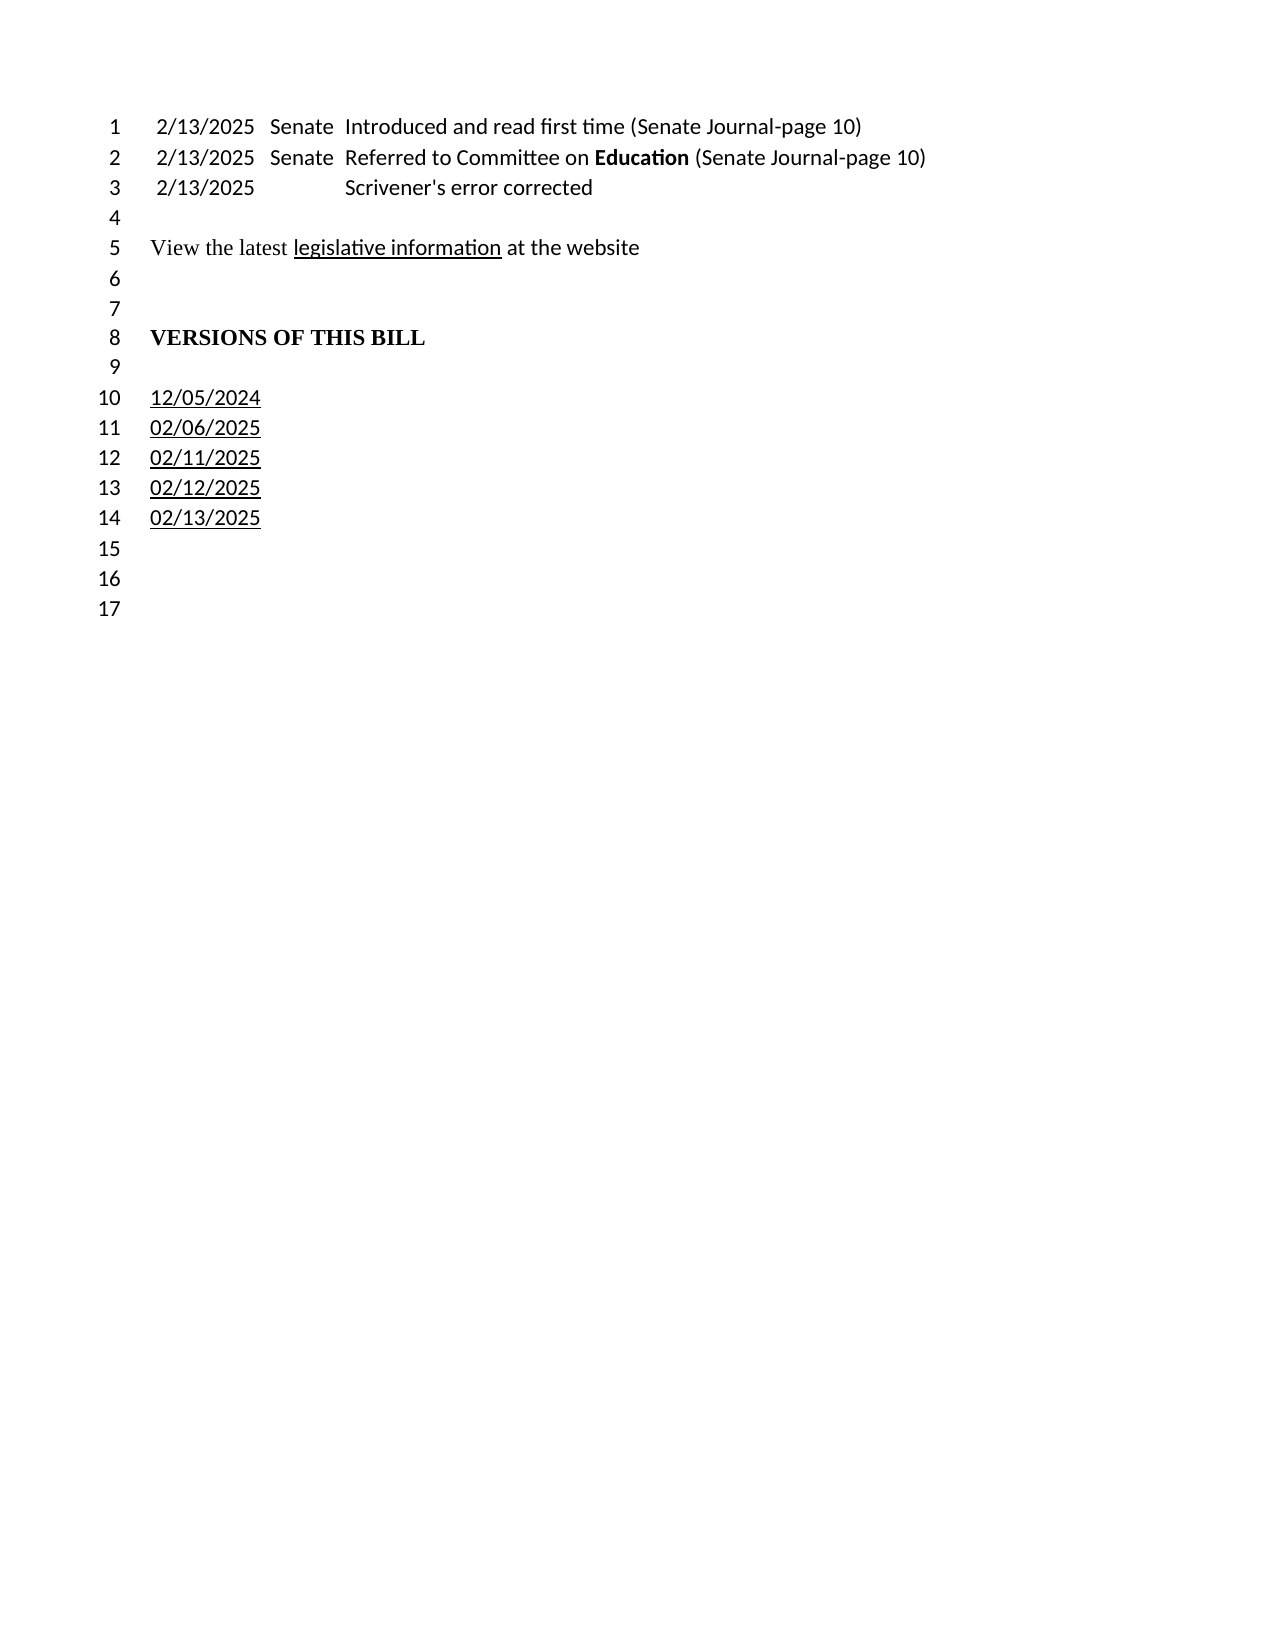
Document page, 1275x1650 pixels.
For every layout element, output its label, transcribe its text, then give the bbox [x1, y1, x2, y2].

text 2/13/2025 Scrivener's error corrected [150, 173, 1125, 201]
text View the latest legislative information at the website [150, 233, 1125, 261]
text 2/13/2025 Senate Referred to Committee on Education (Senate Journal-page 10) [150, 143, 1125, 171]
text VERSIONS OF THIS BILL [150, 324, 1125, 350]
text 02/12/2025 [150, 473, 1125, 501]
text 2/13/2025 Senate Introduced and read first time (Senate Journal-page 10) [150, 112, 1125, 141]
text 02/13/2025 [150, 503, 1125, 531]
text 02/11/2025 [150, 443, 1125, 471]
text 02/06/2025 [150, 413, 1125, 441]
text 12/05/2024 [150, 383, 1125, 411]
